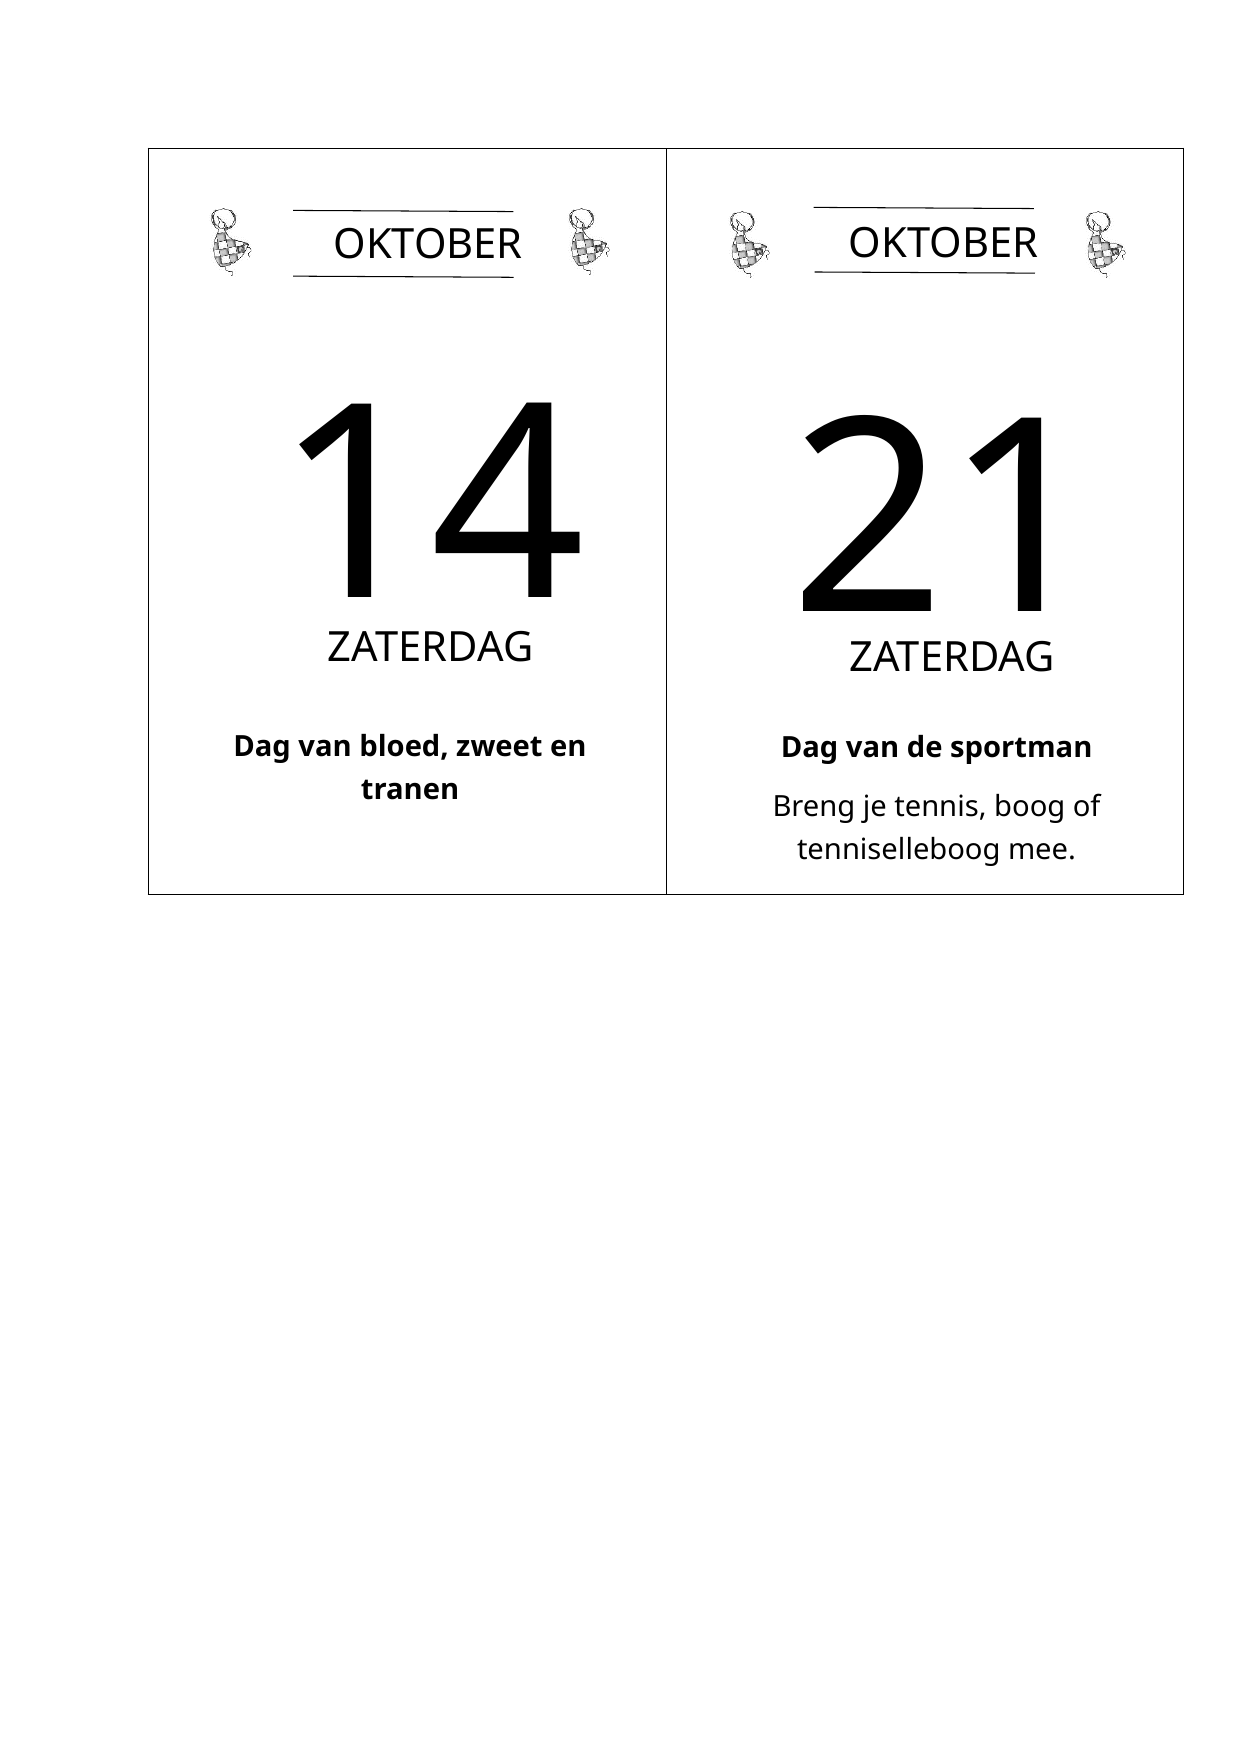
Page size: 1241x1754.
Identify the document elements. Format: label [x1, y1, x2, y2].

table_header [667, 149, 1183, 894]
picture [207, 206, 252, 275]
picture [1082, 208, 1126, 277]
table_header [149, 149, 666, 894]
picture [566, 205, 610, 274]
picture [726, 208, 770, 277]
